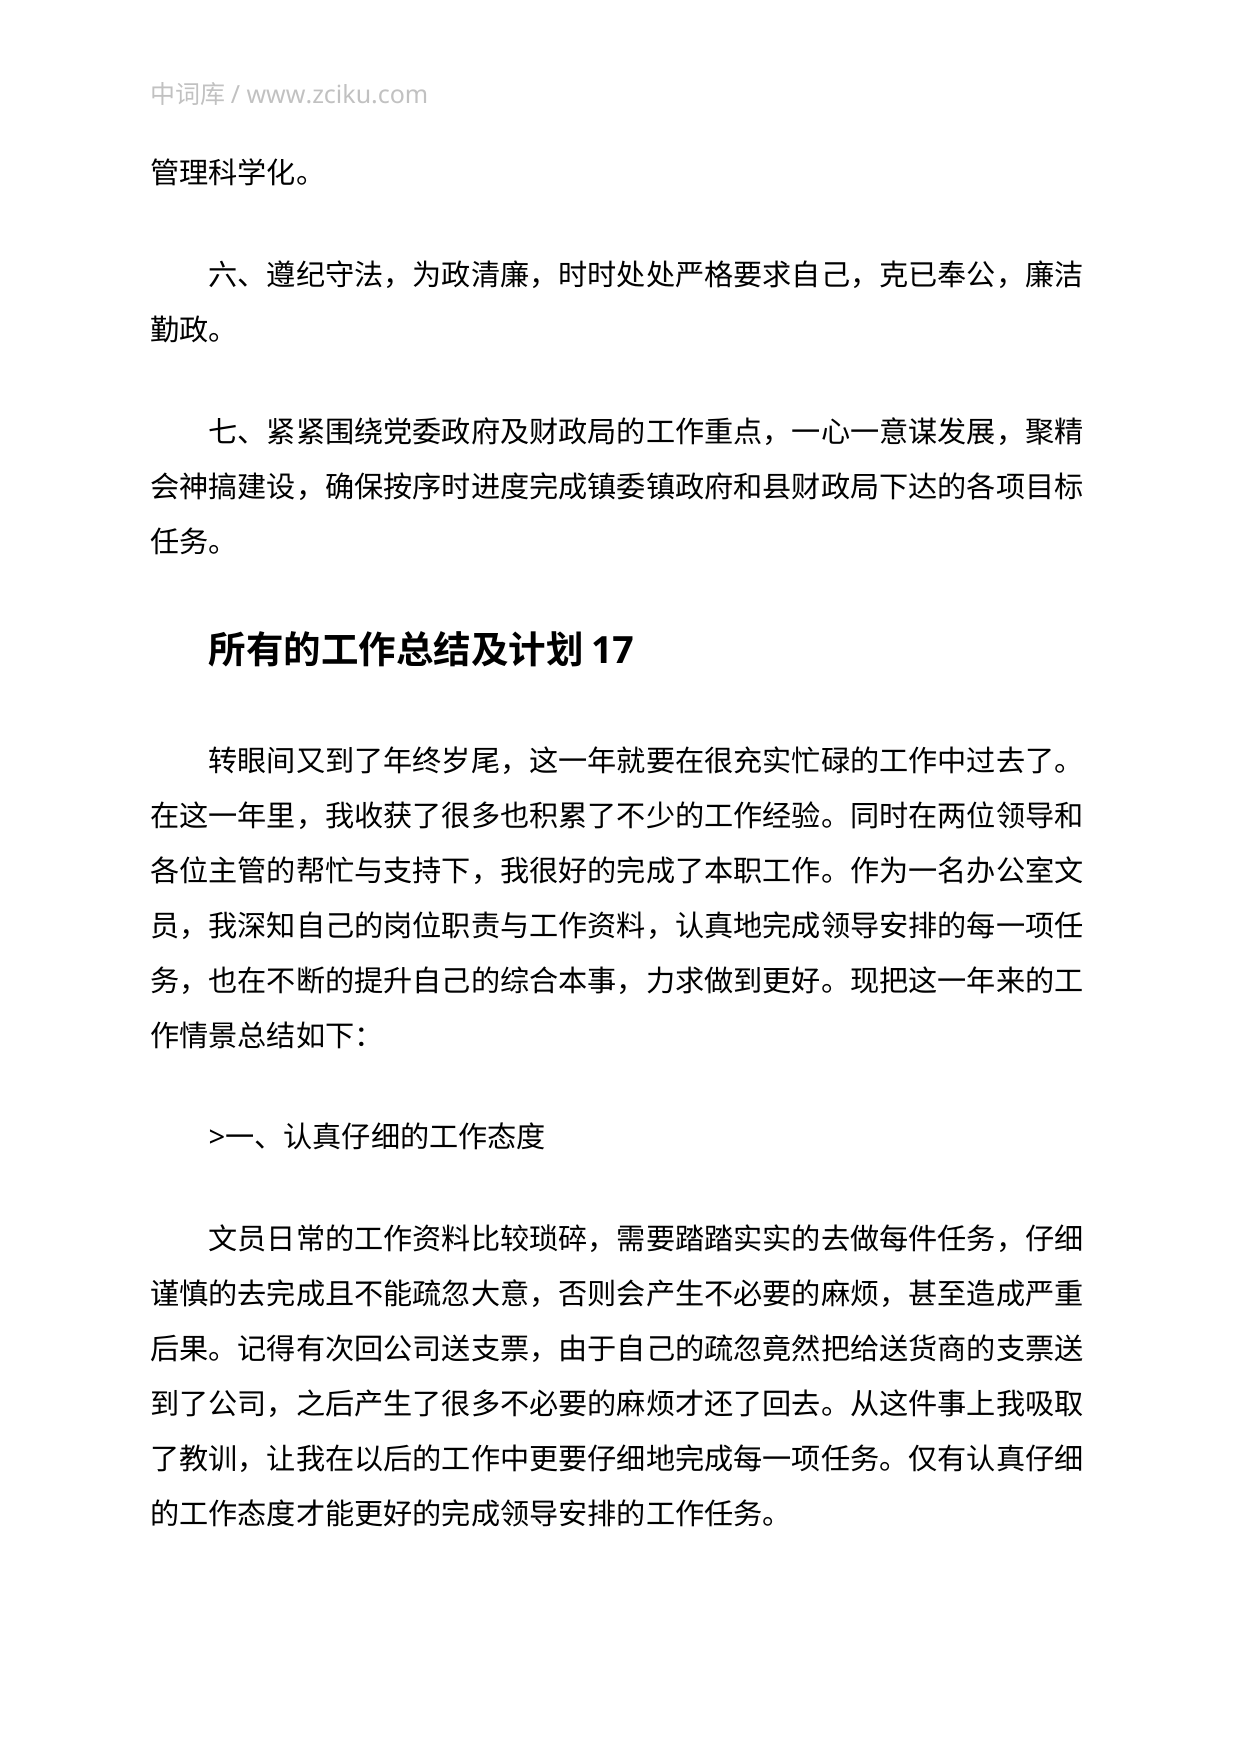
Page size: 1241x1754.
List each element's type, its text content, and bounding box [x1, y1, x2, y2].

text 六、遵纪守法，为政清廉，时时处处严格要求自己，克已奉公，廉洁勤政。 [150, 252, 1090, 349]
text 所有的工作总结及计划17 [150, 620, 1090, 674]
text 文员日常的工作资料比较琐碎，需要踏踏实实的去做每件任务，仔细谨慎的去完成且不能疏忽大意，否则会产生不必要的麻烦，甚至造成严重后果。记得有次回公司送支票，由于自己的疏忽竟然把给送货商的支票送到了公司，之后产生了很多不必要的麻烦才还了回去。从这件事上我吸取了教训，让我在以后的工作中更要仔细地完成每一项任务。仅有认真仔细的工作态度才能更好的完成领导安排的工作任务。 [150, 1216, 1090, 1533]
text 转眼间又到了年终岁尾，这一年就要在很充实忙碌的工作中过去了。在这一年里，我收获了很多也积累了不少的工作经验。同时在两位领导和各位主管的帮忙与支持下，我很好的完成了本职工作。作为一名办公室文员，我深知自己的岗位职责与工作资料，认真地完成领导安排的每一项任务，也在不断的提升自己的综合本事，力求做到更好。现把这一年来的工作情景总结如下： [150, 738, 1090, 1054]
text 七、紧紧围绕党委政府及财政局的工作重点，一心一意谋发展，聚精会神搞建设，确保按序时进度完成镇委镇政府和县财政局下达的各项目标任务。 [150, 408, 1090, 561]
text >一、认真仔细的工作态度 [150, 1114, 1090, 1156]
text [150, 150, 1090, 192]
